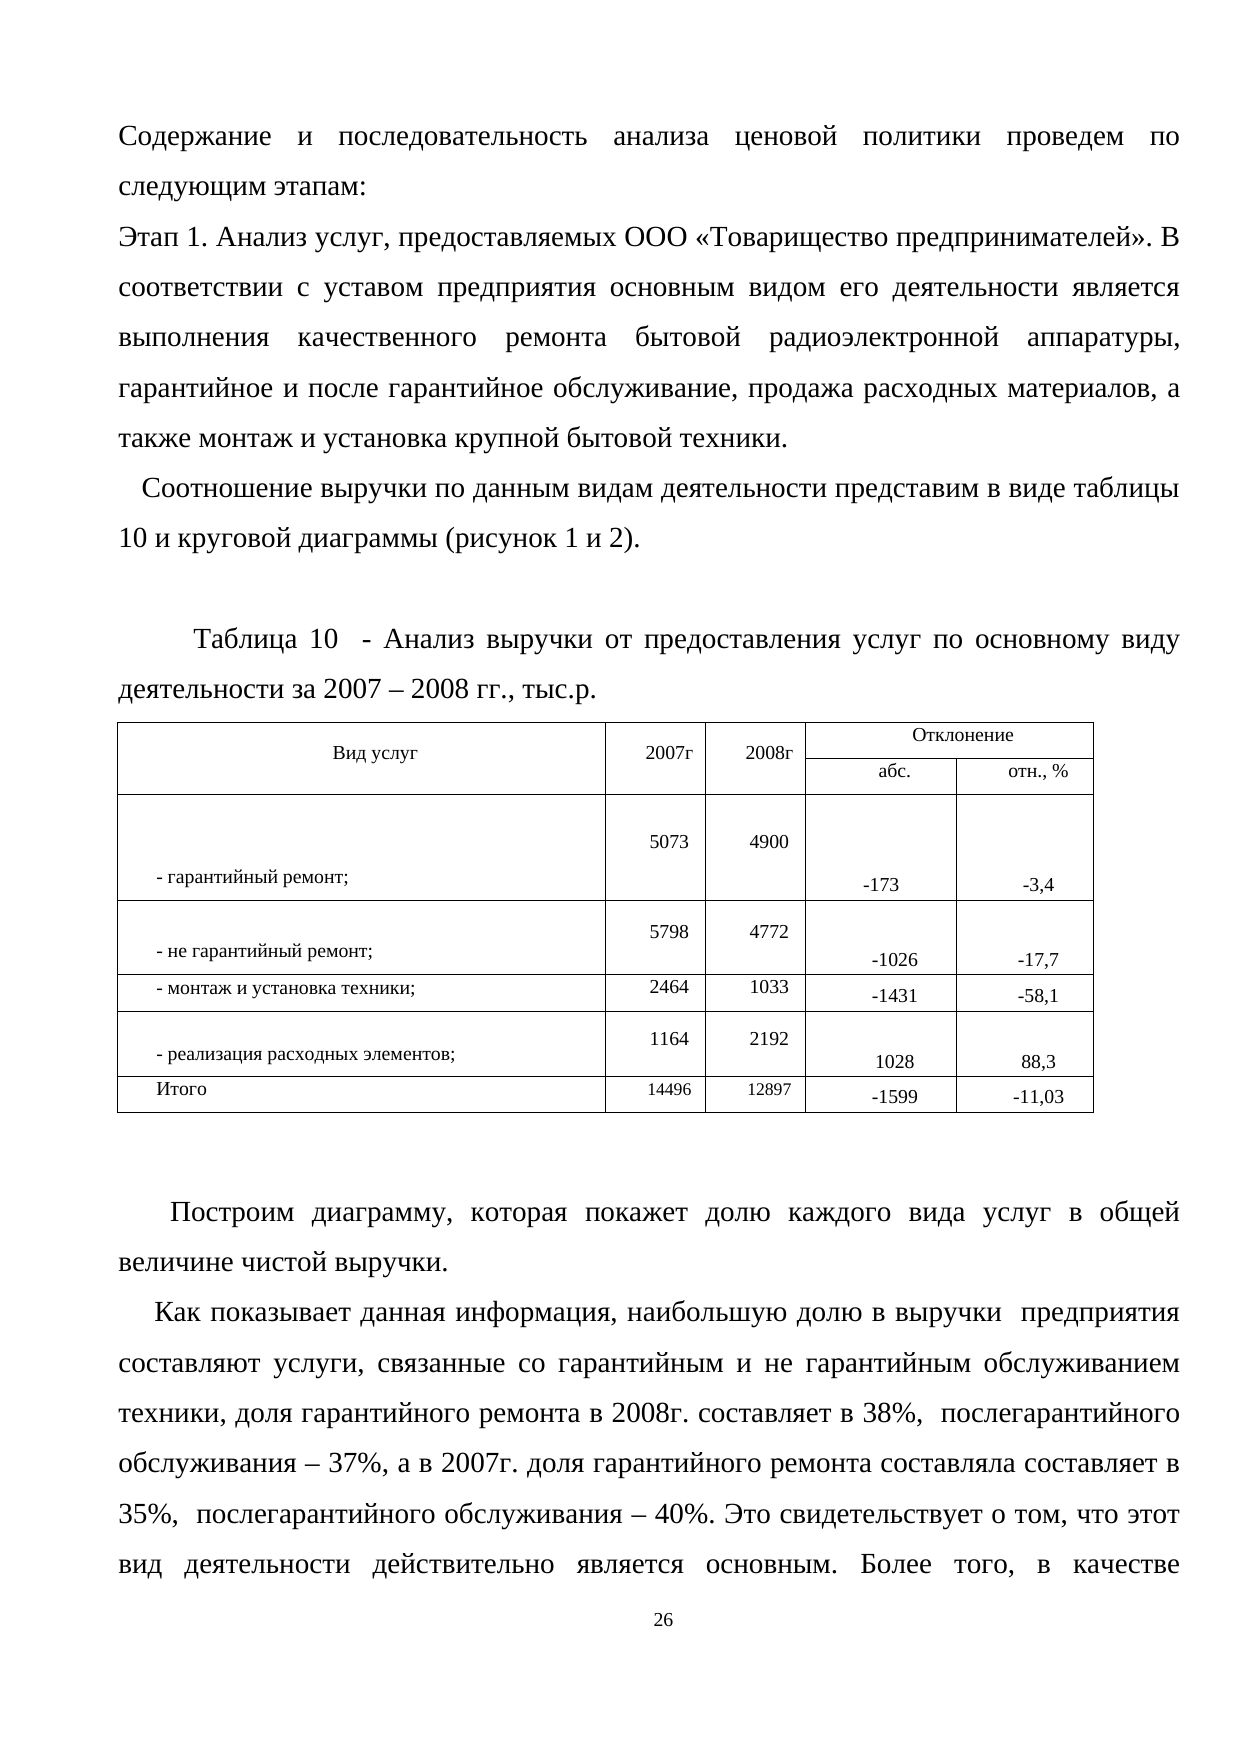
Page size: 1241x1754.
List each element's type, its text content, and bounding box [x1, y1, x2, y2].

table_cell абс. [806, 759, 956, 793]
table_cell 1033 [706, 975, 805, 1011]
table_cell -11,03 [957, 1077, 1093, 1112]
table_header 2008г [706, 723, 805, 793]
text Построим диаграмму, которая покажет долю каждого вида услуг в общей величине чистой выручки. [118, 1194, 1181, 1278]
text Таблица 10 - Анализ выручки от предоставления услуг по основному виду деятельности за 2007 – 2008 гг., тыс.р. [118, 621, 1181, 705]
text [118, 1294, 1181, 1580]
table_cell - не гарантийный ремонт; [118, 901, 605, 974]
table_cell 88,3 [957, 1012, 1093, 1076]
table_cell 1164 [606, 1012, 705, 1076]
table_header Отклонение [806, 723, 1093, 758]
table_cell 4900 [706, 795, 805, 899]
table_cell -58,1 [957, 975, 1093, 1011]
table_header Вид услуг [118, 723, 605, 793]
table_cell - гарантийный ремонт; [118, 795, 605, 899]
table_cell -1431 [806, 975, 956, 1011]
table_cell 5798 [606, 901, 705, 974]
table_cell -3,4 [957, 795, 1093, 899]
table_cell 2192 [706, 1012, 805, 1076]
table_cell - реализация расходных элементов; [118, 1012, 605, 1076]
table_cell Итого [118, 1077, 605, 1112]
text Этап 1. Анализ услуг, предоставляемых ООО «Товарищество предпринимателей». В соответствии с уставом предприятия основным видом его деятельности является выполнения качественного ремонта бытовой радиоэлектронной аппаратуры, гарантийное и после гарантийное обслуживание, продажа расходных материалов, а также монтаж и установка крупной бытовой техники. [118, 219, 1181, 453]
text Соотношение выручки по данным видам деятельности представим в виде таблицы 10 и круговой диаграммы (рисунок 1 и 2). [118, 470, 1181, 554]
table_cell -173 [806, 795, 956, 899]
table_cell 5073 [606, 795, 705, 899]
text Содержание и последовательность анализа ценовой политики проведем по следующим этапам: [118, 118, 1181, 202]
table_cell -17,7 [957, 901, 1093, 974]
table_cell 14496 [606, 1077, 705, 1112]
table_cell 2464 [606, 975, 705, 1011]
table_cell 4772 [706, 901, 805, 974]
table_cell -1599 [806, 1077, 956, 1112]
table_cell отн., % [957, 759, 1093, 793]
table_header 2007г [606, 723, 705, 793]
table_cell -1026 [806, 901, 956, 974]
table_cell 1028 [806, 1012, 956, 1076]
table_cell - монтаж и установка техники; [118, 975, 605, 1011]
table_cell 12897 [706, 1077, 805, 1112]
